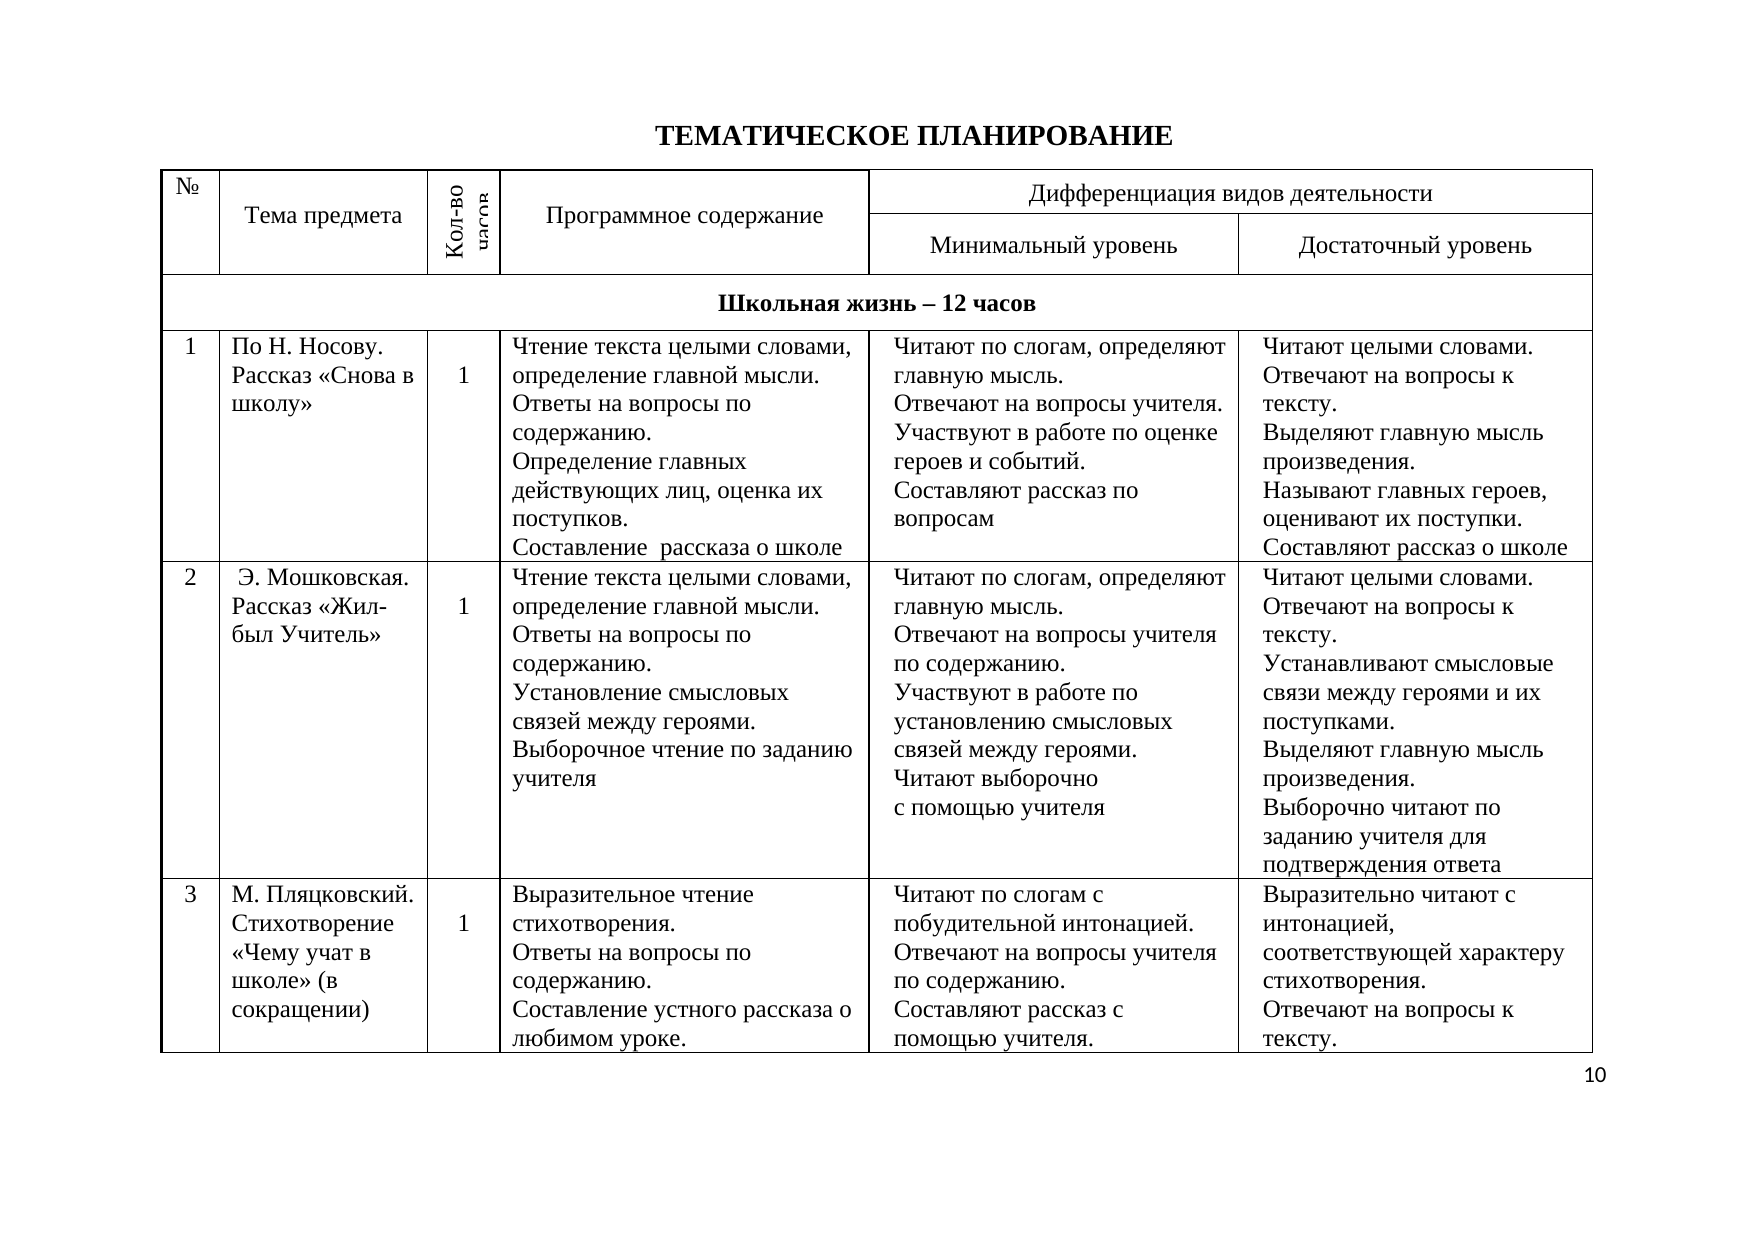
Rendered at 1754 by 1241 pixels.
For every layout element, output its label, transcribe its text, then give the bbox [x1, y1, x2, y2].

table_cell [501, 879, 868, 1052]
table_cell 1 [428, 331, 499, 561]
table_header Тема предмета [220, 171, 427, 274]
table_cell Школьная жизнь – 12 часов [163, 275, 1592, 330]
table_cell 2 [163, 562, 219, 878]
table_cell Читают целыми словами. Отвечают на вопросы к тексту. Устанавливают смысловые связи между героями и их поступками. Выделяют главную мысль произведения. Выборочно читают по заданию учителя для подтверждения ответа [1239, 562, 1592, 878]
table_cell Читают по слогам, определяют главную мысль. Отвечают на вопросы учителя. Участвуют в работе по оценке героев и событий. Составляют рассказ по вопросам [870, 331, 1238, 561]
table_cell Достаточный уровень [1239, 214, 1592, 274]
table_cell Чтение текста целыми словами, определение главной мысли. Ответы на вопросы по содержанию. Определение главных действующих лиц, оценка их поступков. Составление рассказа о школе [501, 331, 868, 561]
table_header Программное содержание [501, 171, 868, 274]
table_cell 1 [163, 331, 219, 561]
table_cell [870, 879, 1238, 1052]
table_header Кол-во часов [428, 171, 499, 274]
table_cell 3 [163, 879, 219, 1052]
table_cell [220, 879, 427, 1052]
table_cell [1239, 879, 1592, 1052]
table_cell Э. Мошковская. Рассказ «Жил-был Учитель» [220, 562, 427, 878]
table_cell По Н. Носову. Рассказ «Снова в школу» [220, 331, 427, 561]
table_cell Чтение текста целыми словами, определение главной мысли. Ответы на вопросы по содержанию. Установление смысловых связей между героями. Выборочное чтение по заданию учителя [501, 562, 868, 878]
table_cell Минимальный уровень [870, 214, 1238, 274]
subtitle ТЕМАТИЧЕСКОЕ ПЛАНИРОВАНИЕ [223, 118, 1606, 152]
table_cell 1 [428, 879, 499, 1052]
table_cell 1 [428, 562, 499, 878]
table_header № [163, 171, 219, 274]
table_cell Читают целыми словами. Отвечают на вопросы к тексту. Выделяют главную мысль произведения. Называют главных героев, оценивают их поступки. Составляют рассказ о школе [1239, 331, 1592, 561]
table_cell Читают по слогам, определяют главную мысль. Отвечают на вопросы учителя по содержанию. Участвуют в работе по установлению смысловых связей между героями. Читают выборочно с помощью учителя [870, 562, 1238, 878]
table_header Дифференциация видов деятельности [870, 170, 1592, 213]
